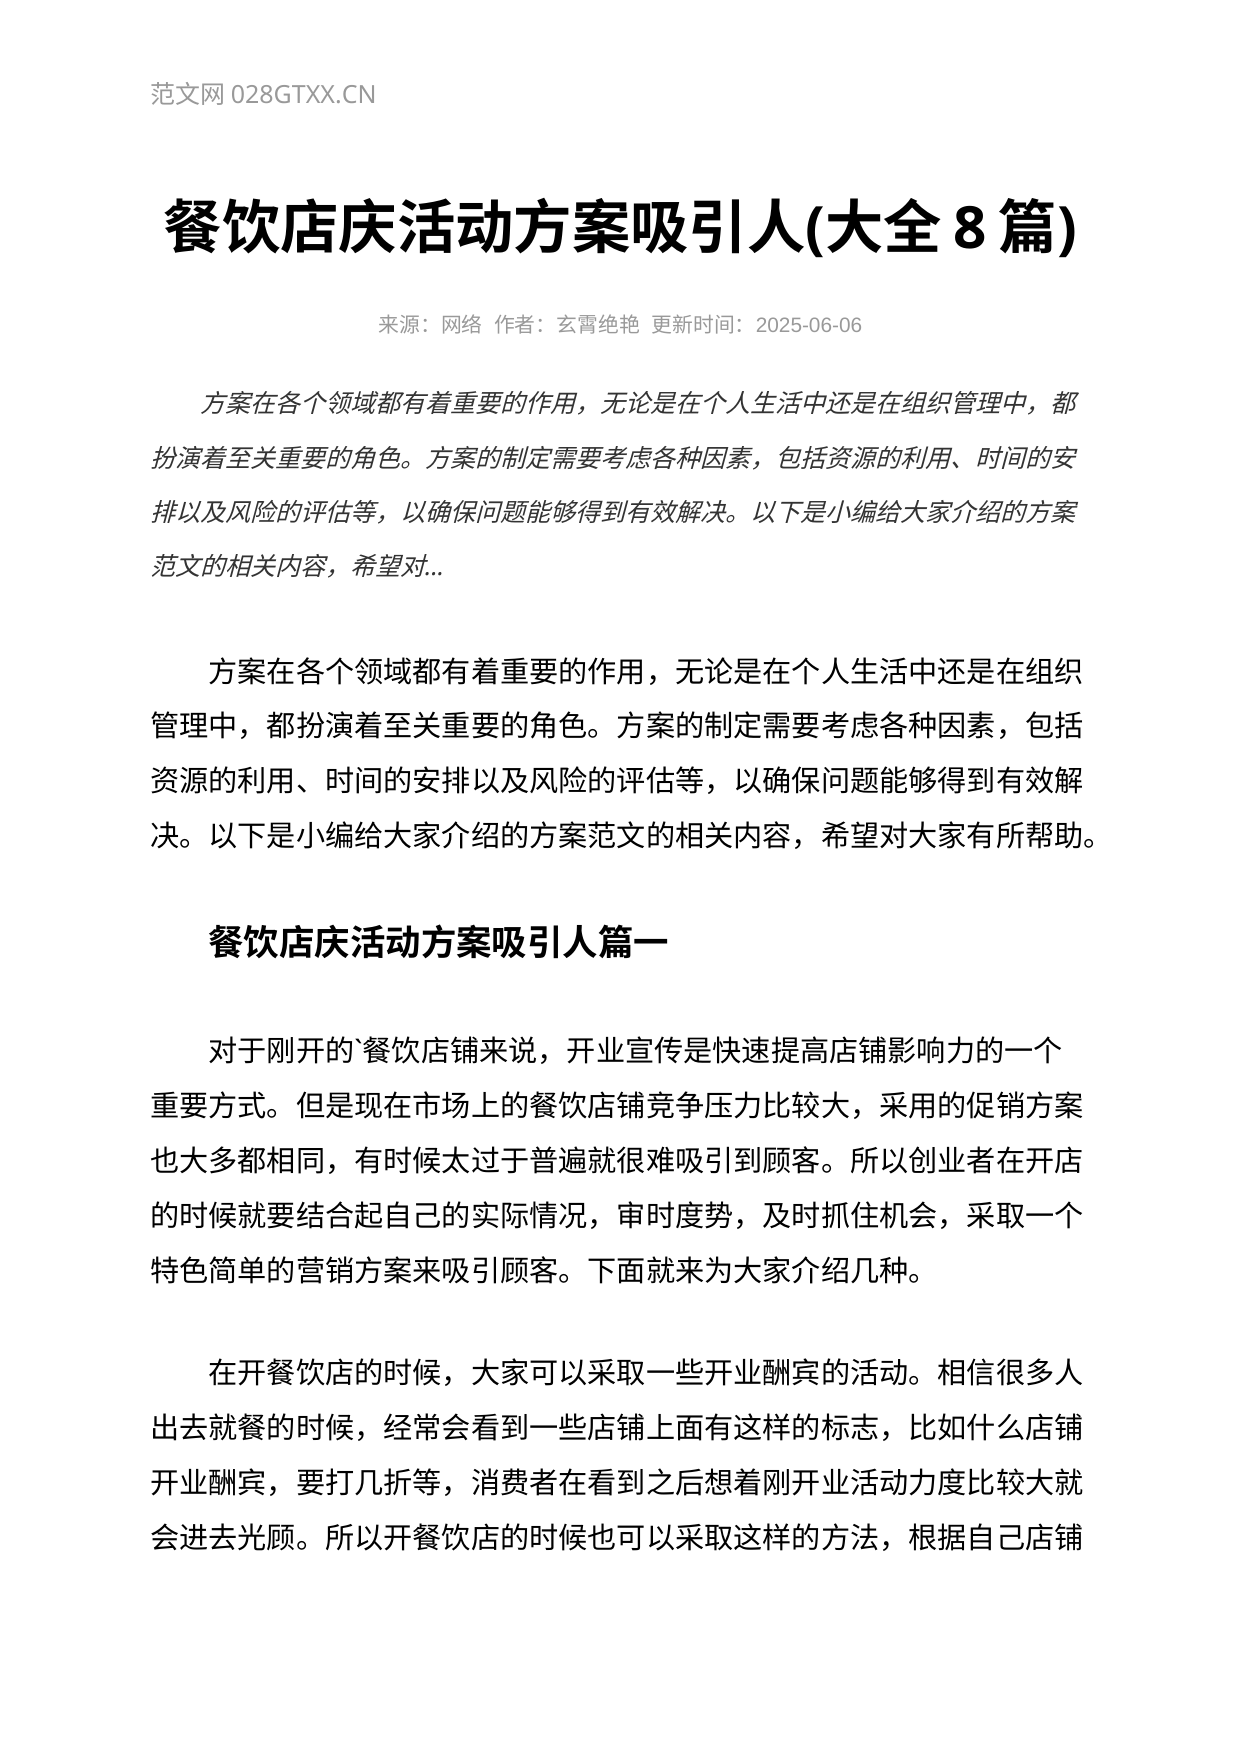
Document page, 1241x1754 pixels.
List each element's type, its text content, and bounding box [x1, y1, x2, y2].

subtitle 餐饮店庆活动方案吸引人(大全8篇) [150, 181, 1090, 266]
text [150, 1349, 1090, 1556]
text 餐饮店庆活动方案吸引人篇一 [150, 914, 1090, 966]
text 方案在各个领域都有着重要的作用，无论是在个人生活中还是在组织管理中，都扮演着至关重要的角色。方案的制定需要考虑各种因素，包括资源的利用、时间的安排以及风险的评估等，以确保问题能够得到有效解决。以下是小编给大家介绍的方案范文的相关内容，希望对... [150, 384, 1090, 583]
text 对于刚开的`餐饮店铺来说，开业宣传是快速提高店铺影响力的一个重要方式。但是现在市场上的餐饮店铺竞争压力比较大，采用的促销方案也大多都相同，有时候太过于普遍就很难吸引到顾客。所以创业者在开店的时候就要结合起自己的实际情况，审时度势，及时抓住机会，采取一个特色简单的营销方案来吸引顾客。下面就来为大家介绍几种。 [150, 1028, 1090, 1290]
text 方案在各个领域都有着重要的作用，无论是在个人生活中还是在组织管理中，都扮演着至关重要的角色。方案的制定需要考虑各种因素，包括资源的利用、时间的安排以及风险的评估等，以确保问题能够得到有效解决。以下是小编给大家介绍的方案范文的相关内容，希望对大家有所帮助。 [150, 648, 1090, 855]
text 来源：网络 作者：玄霄绝艳 更新时间：2025-06-06 [150, 313, 1090, 337]
